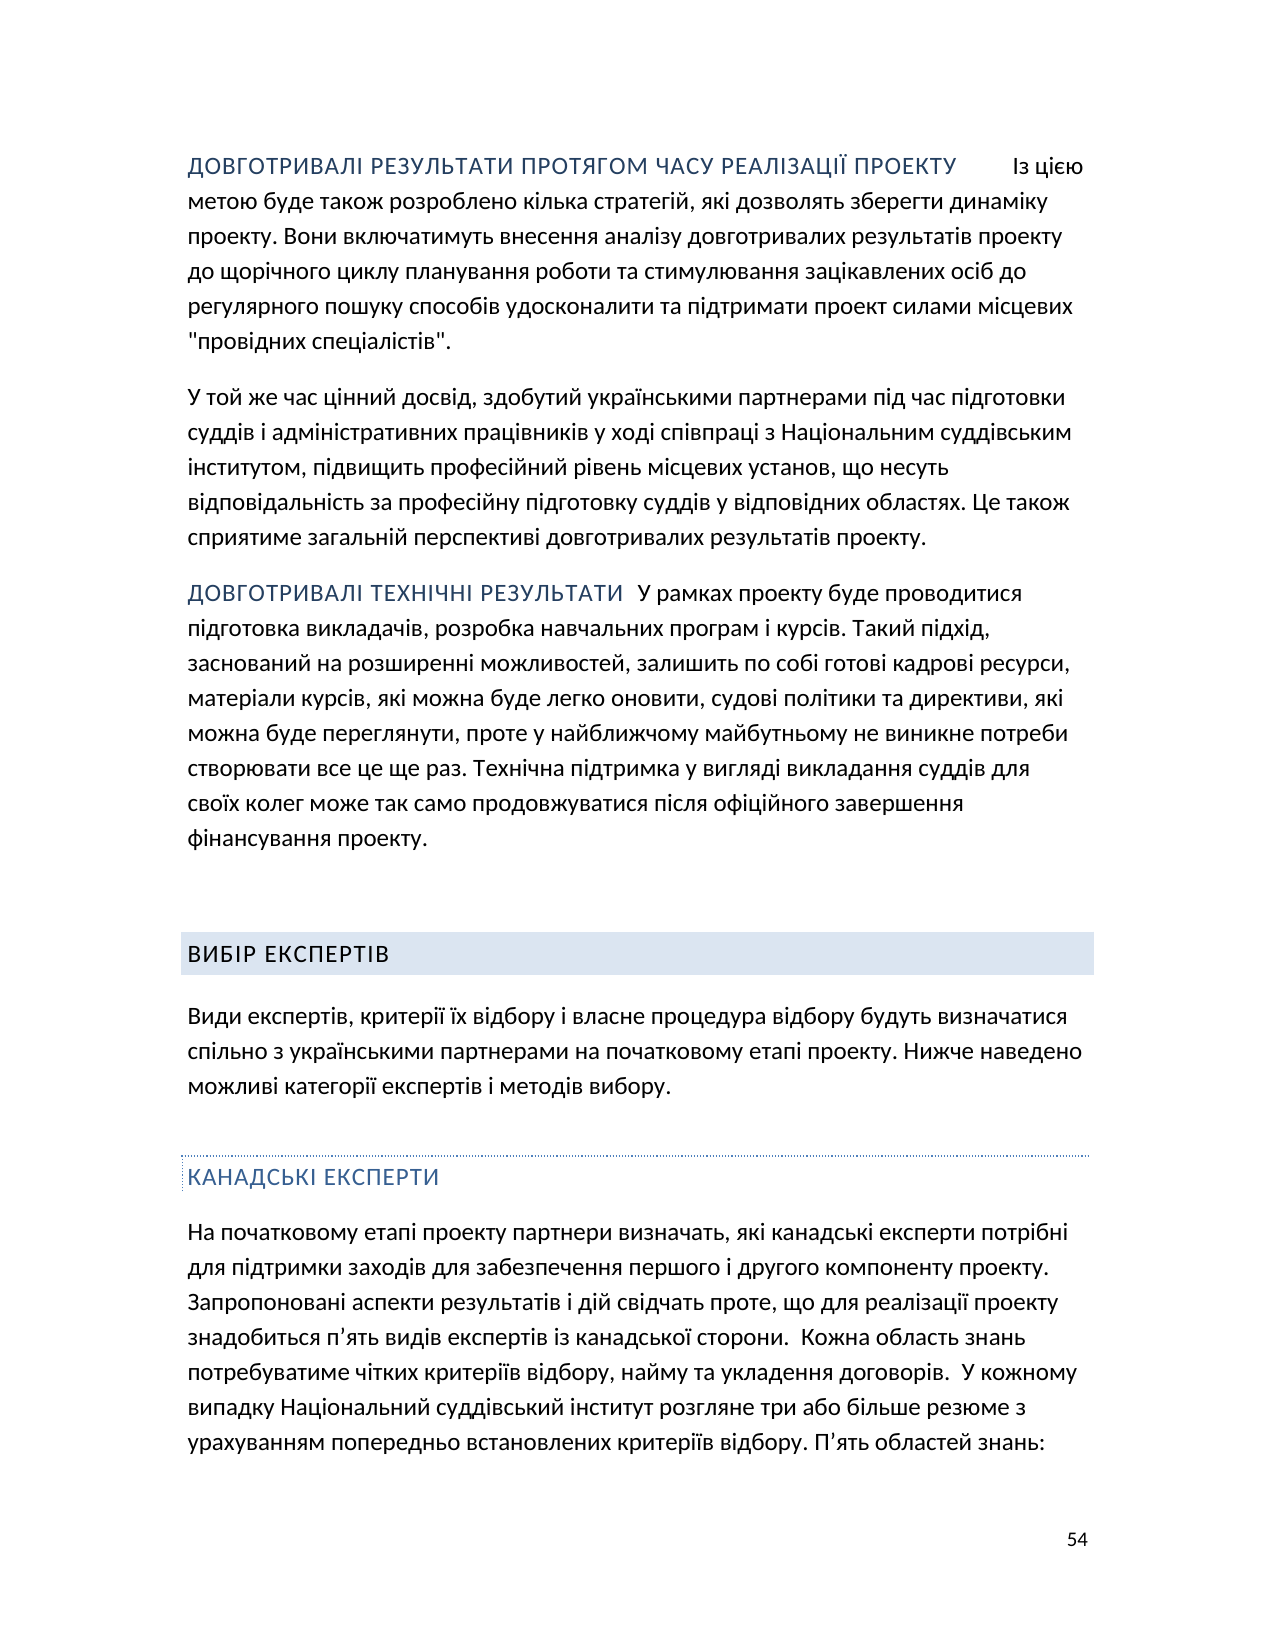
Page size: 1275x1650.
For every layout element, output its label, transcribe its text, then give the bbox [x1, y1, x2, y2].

text Види експертів, критерії їх відбору і власне процедура відбору будуть визначатися спільно з українськими партнерами на початковому етапі проекту. Нижче наведено можливі категорії експертів і методів вибору. [187, 1000, 1088, 1101]
text У той же час цінний досвід, здобутий українськими партнерами під час підготовки суддів і адміністративних працівників у ході співпраці з Національним суддівським інститутом, підвищить професійний рівень місцевих установ, що несуть відповідальність за професійну підготовку суддів у відповідних областях. Це також сприятиме загальній перспективі довготривалих результатів проекту. [187, 381, 1088, 551]
text ДОВГОТРИВАЛІ ТЕХНІЧНІ РЕЗУЛЬТАТИ У рамках проекту буде проводитися підготовка викладачів, розробка навчальних програм і курсів. Такий підхід, заснований на розширенні можливостей, залишить по собі готові кадрові ресурси, матеріали курсів, які можна буде легко оновити, судові політики та директиви, які можна буде переглянути, проте у найближчому майбутньому не виникне потреби створювати все це ще раз. Технічна підтримка у вигляді викладання суддів для своїх колег може так само продовжуватися після офіційного завершення фінансування проекту. [187, 577, 1088, 852]
subtitle Канадські експерти [181, 1155, 1088, 1191]
text ДОВГОТРИВАЛІ РЕЗУЛЬТАТИ протягом часу реалізації проекту Із цією метою буде також розроблено кілька стратегій, які дозволять зберегти динаміку проекту. Вони включатимуть внесення аналізу довготривалих результатів проекту до щорічного циклу планування роботи та стимулювання зацікавлених осіб до регулярного пошуку способів удосконалити та підтримати проект силами місцевих "провідних спеціалістів". [187, 150, 1088, 356]
text На початковому етапі проекту партнери визначать, які канадські експерти потрібні для підтримки заходів для забезпечення першого і другого компоненту проекту. Запропоновані аспекти результатів і дій свідчать проте, що для реалізації проекту знадобиться п’ять видів експертів із канадської сторони. Кожна область знань потребуватиме чітких критеріїв відбору, найму та укладення договорів. У кожному випадку Національний суддівський інститут розгляне три або більше резюме з урахуванням попередньо встановлених критеріїв відбору. П’ять областей знань: [187, 1217, 1088, 1457]
subtitle Вибір експертів [187, 938, 1088, 968]
